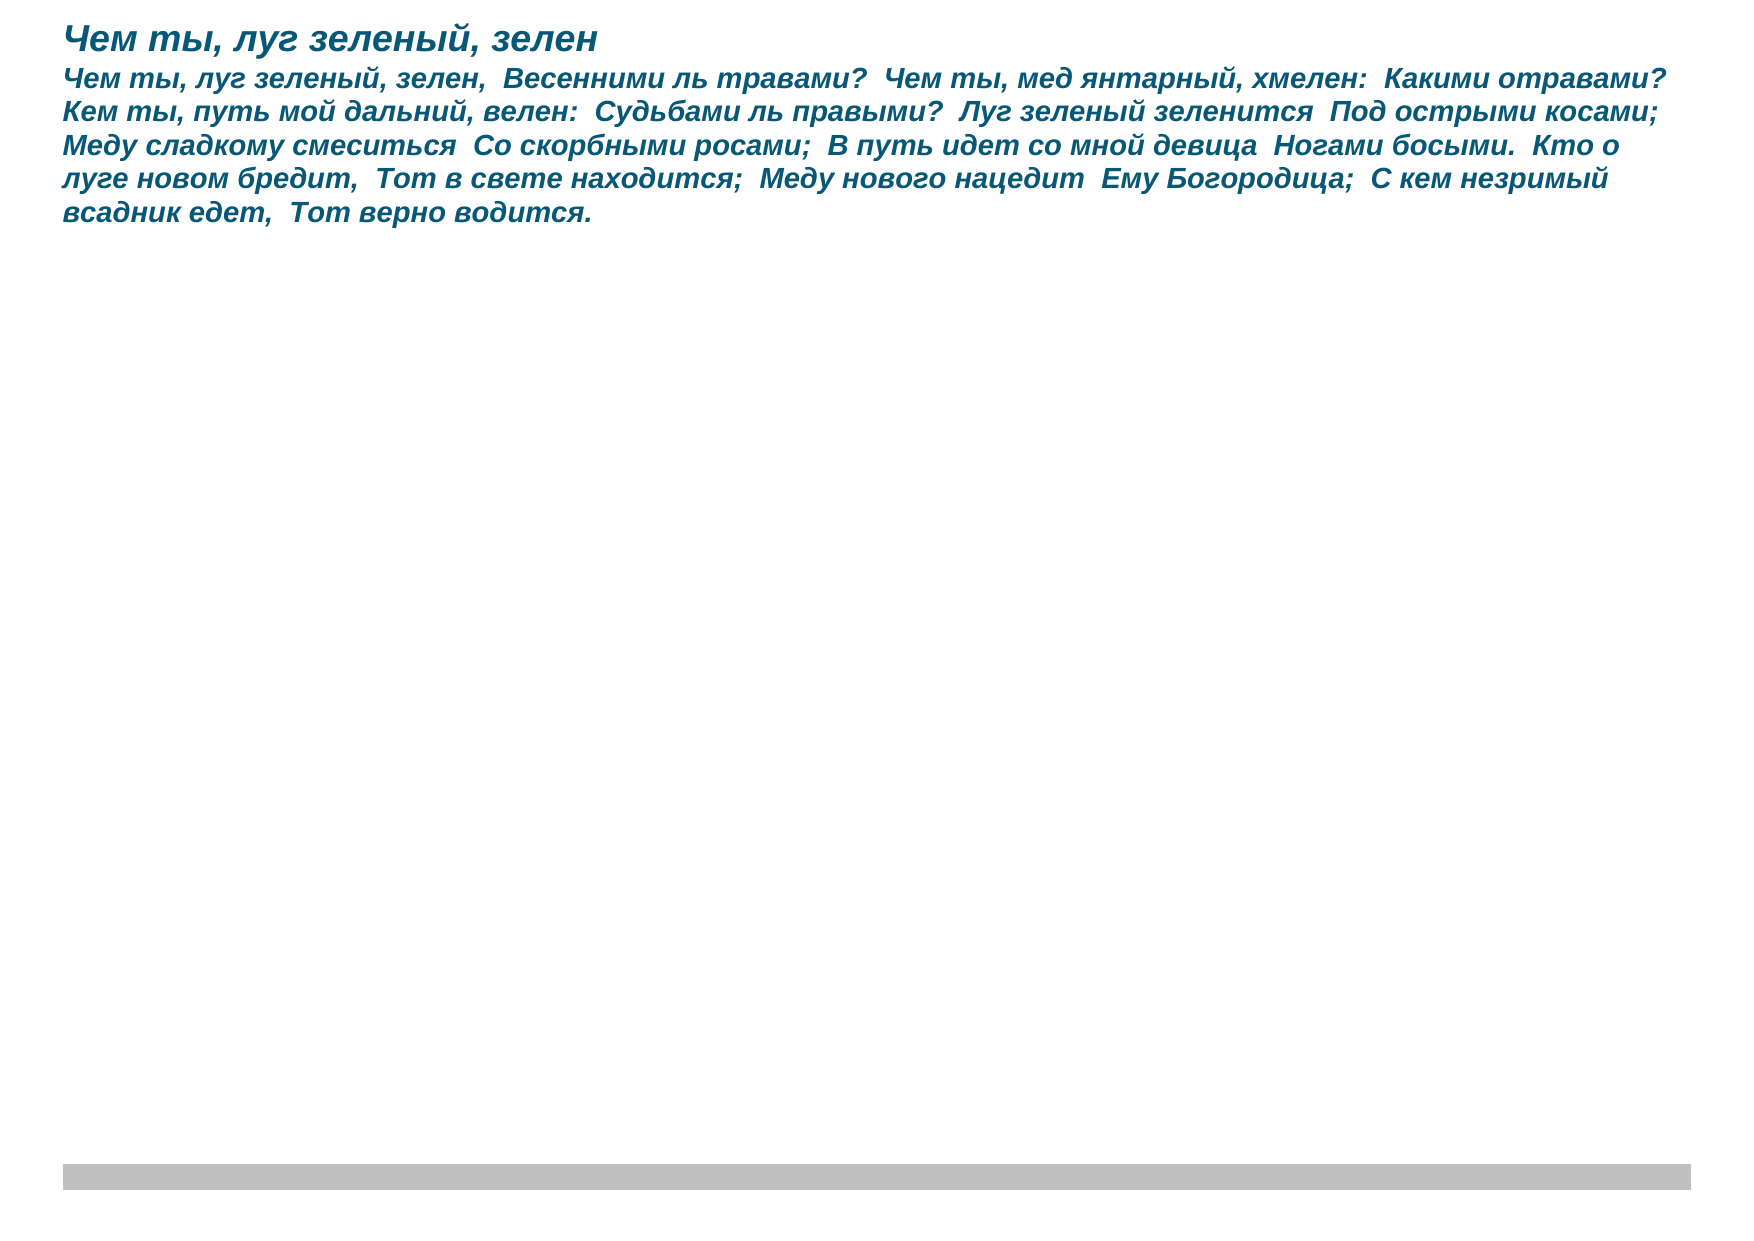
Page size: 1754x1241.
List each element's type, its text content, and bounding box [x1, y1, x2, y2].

subtitle Чем ты, луг зеленый, зелен [62, 17, 1691, 60]
text Чем ты, луг зеленый, зелен, [62, 61, 1691, 228]
